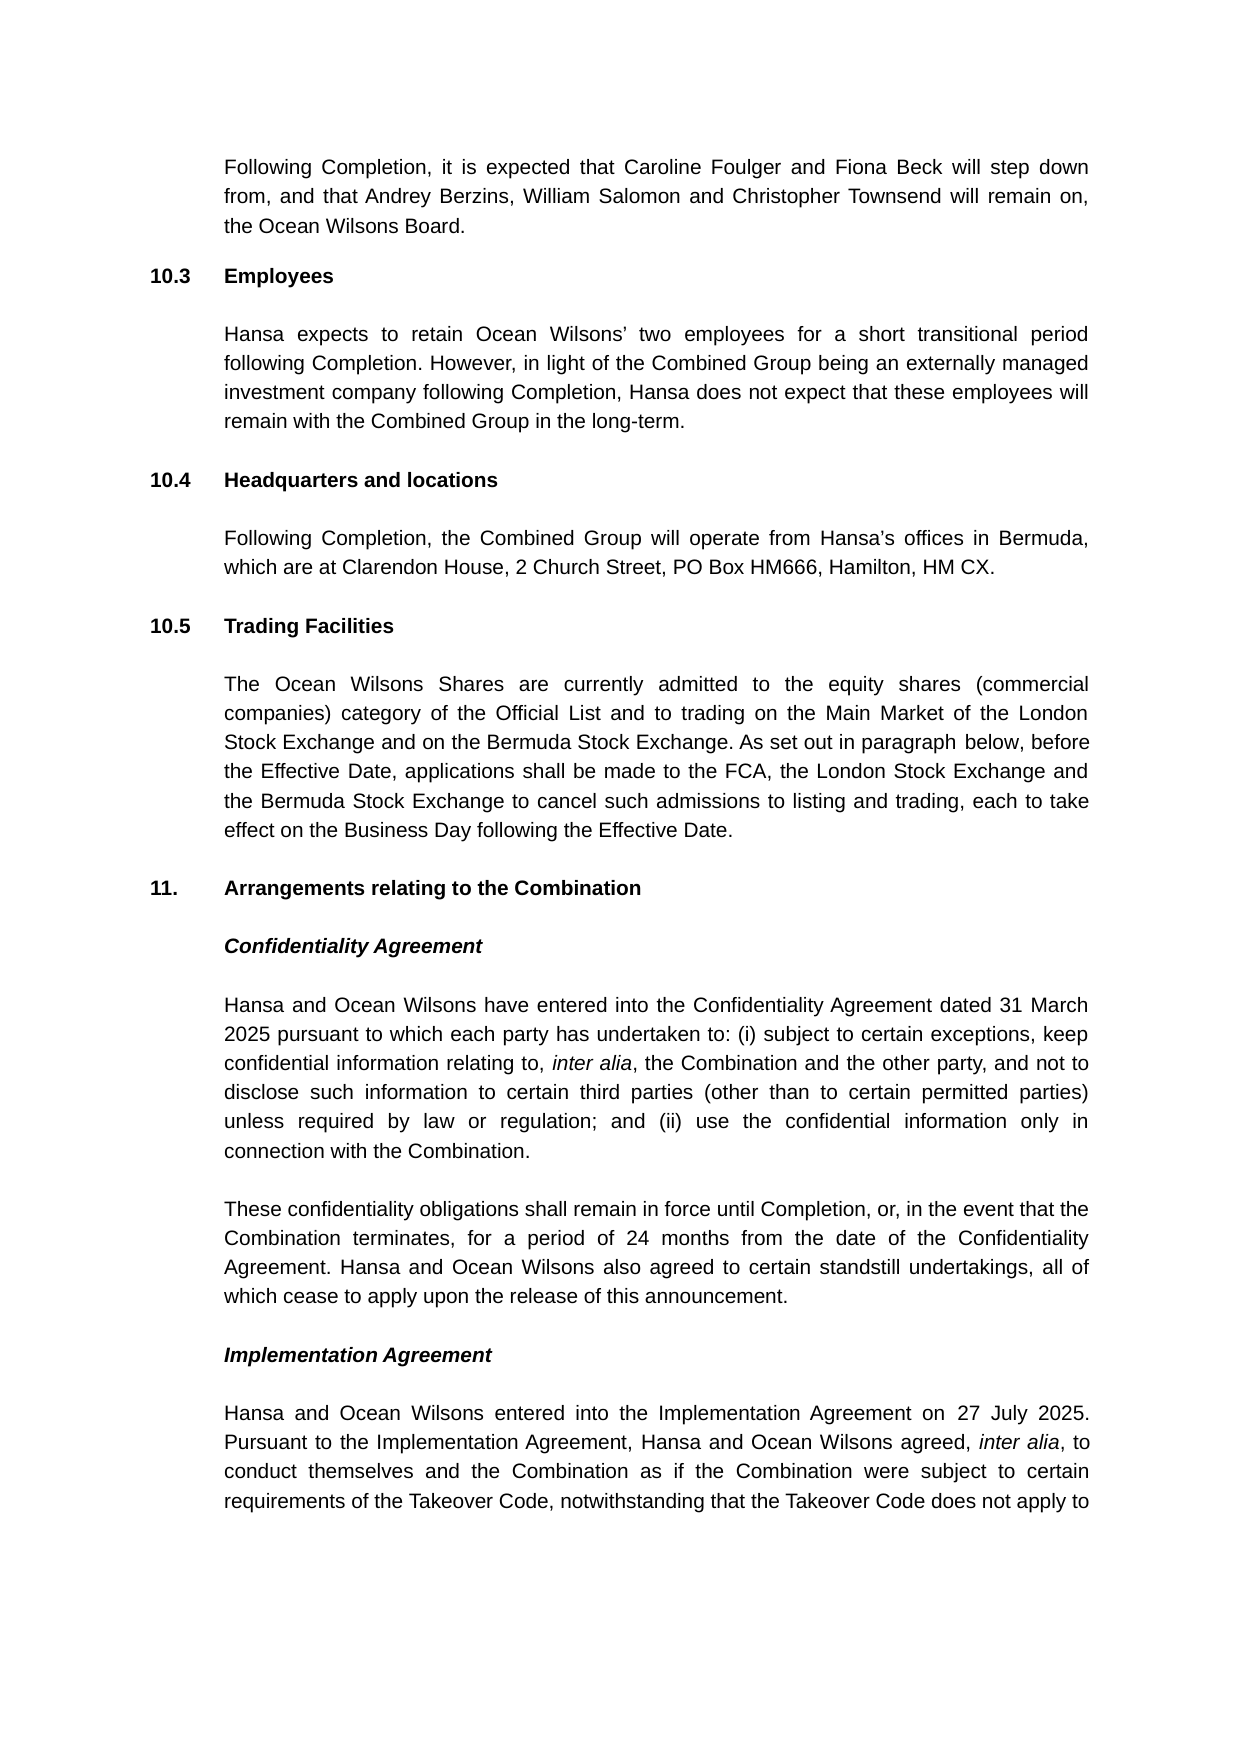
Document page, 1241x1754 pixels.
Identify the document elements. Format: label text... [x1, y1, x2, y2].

subtitle Confidentiality Agreement [224, 929, 1090, 958]
subtitle Implementation Agreement [224, 1337, 1090, 1367]
subtitle These confidentiality obligations shall remain in force until Completion, or, in the event that the Combination terminates, for a period of 24 months from the date of the Confidentiality Agreement. Hansa and Ocean Wilsons also agreed to certain standstill undertakings, all of which cease to apply upon the release of this announcement. [224, 1192, 1090, 1308]
text The Ocean Wilsons Shares are currently admitted to the equity shares (commercial companies) category of the Official List and to trading on the Main Market of the London Stock Exchange and on the Bermuda Stock Exchange. As set out in paragraph 16 below, before the Effective Date, applications shall be made to the FCA, the London Stock Exchange and the Bermuda Stock Exchange to cancel such admissions to listing and trading, each to take effect on the Business Day following the Effective Date. [224, 667, 1090, 842]
text Following Completion, the Combined Group will operate from Hansa’s offices in Bermuda, which are at Clarendon House, 2 Church Street, PO Box HM666, Hamilton, HM CX. [224, 521, 1090, 579]
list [224, 1396, 1090, 1512]
subtitle Headquarters and locations [150, 462, 1090, 492]
text Hansa expects to retain Ocean Wilsons’ two employees for a short transitional period following Completion. However, in light of the Combined Group being an externally managed investment company following Completion, Hansa does not expect that these employees will remain with the Combined Group in the long-term. [224, 317, 1090, 433]
subtitle Trading Facilities [150, 608, 1090, 637]
subtitle Arrangements relating to the Combination [150, 871, 1090, 900]
subtitle Employees [150, 258, 1090, 287]
subtitle Hansa and Ocean Wilsons have entered into the Confidentiality Agreement dated 31 March 2025 pursuant to which each party has undertaken to: (i) subject to certain exceptions, keep confidential information relating to, inter alia, the Combination and the other party, and not to disclose such information to certain third parties (other than to certain permitted parties) unless required by law or regulation; and (ii) use the confidential information only in connection with the Combination. [224, 987, 1090, 1162]
list Following Completion, it is expected that Caroline Foulger and Fiona Beck will step down from, and that Andrey Berzins, William Salomon and Christopher Townsend will remain on, the Ocean Wilsons Board. [224, 150, 1090, 237]
